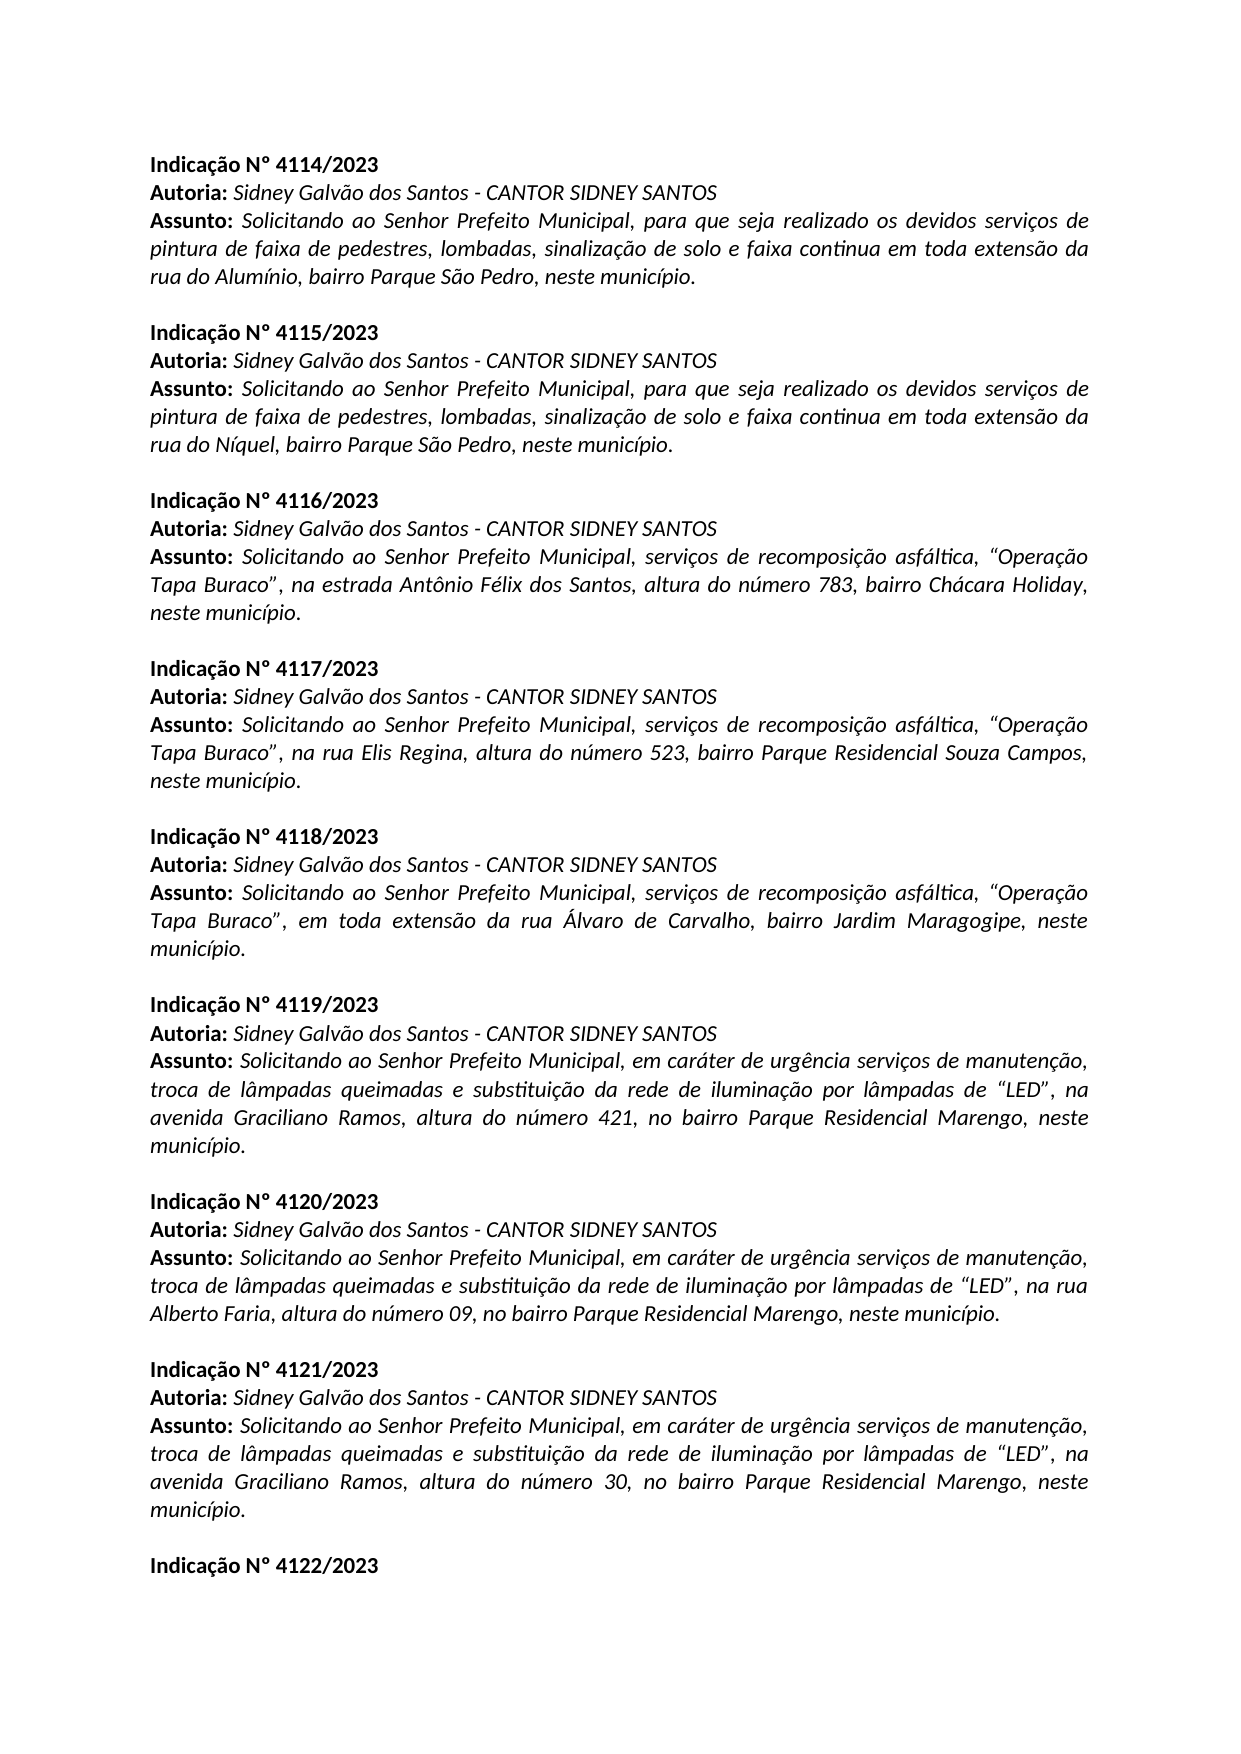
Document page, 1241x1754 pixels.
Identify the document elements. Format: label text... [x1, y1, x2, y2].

text Autoria: Sidney Galvão dos Santos - CANTOR SIDNEY SANTOS [150, 178, 1090, 206]
text Autoria: Sidney Galvão dos Santos - CANTOR SIDNEY SANTOS [150, 514, 1090, 542]
text Autoria: Sidney Galvão dos Santos - CANTOR SIDNEY SANTOS [150, 1383, 1090, 1411]
text Indicação Nº 4122/2023 [150, 1551, 1090, 1579]
text Autoria: Sidney Galvão dos Santos - CANTOR SIDNEY SANTOS [150, 346, 1090, 374]
text Indicação Nº 4114/2023 [150, 150, 1090, 178]
text Assunto: Solicitando ao Senhor Prefeito Municipal, serviços de recomposição asfáltica, “Operação Tapa Buraco”, em toda extensão da rua Álvaro de Carvalho, bairro Jardim Maragogipe, neste município. [150, 878, 1090, 963]
text Indicação Nº 4121/2023 [150, 1355, 1090, 1383]
text Indicação Nº 4120/2023 [150, 1187, 1090, 1215]
text Autoria: Sidney Galvão dos Santos - CANTOR SIDNEY SANTOS [150, 851, 1090, 878]
text Assunto: Solicitando ao Senhor Prefeito Municipal, em caráter de urgência serviços de manutenção, troca de lâmpadas queimadas e substituição da rede de iluminação por lâmpadas de “LED”, na avenida Graciliano Ramos, altura do número 421, no bairro Parque Residencial Marengo, neste município. [150, 1047, 1090, 1159]
text Indicação Nº 4116/2023 [150, 486, 1090, 514]
text Autoria: Sidney Galvão dos Santos - CANTOR SIDNEY SANTOS [150, 682, 1090, 710]
text Assunto: Solicitando ao Senhor Prefeito Municipal, para que seja realizado os devidos serviços de pintura de faixa de pedestres, lombadas, sinalização de solo e faixa continua em toda extensão da rua do Alumínio, bairro Parque São Pedro, neste município. [150, 206, 1090, 290]
text Assunto: Solicitando ao Senhor Prefeito Municipal, em caráter de urgência serviços de manutenção, troca de lâmpadas queimadas e substituição da rede de iluminação por lâmpadas de “LED”, na rua Alberto Faria, altura do número 09, no bairro Parque Residencial Marengo, neste município. [150, 1243, 1090, 1327]
text Indicação Nº 4118/2023 [150, 822, 1090, 851]
text Assunto: Solicitando ao Senhor Prefeito Municipal, serviços de recomposição asfáltica, “Operação Tapa Buraco”, na rua Elis Regina, altura do número 523, bairro Parque Residencial Souza Campos, neste município. [150, 710, 1090, 794]
text Assunto: Solicitando ao Senhor Prefeito Municipal, serviços de recomposição asfáltica, “Operação Tapa Buraco”, na estrada Antônio Félix dos Santos, altura do número 783, bairro Chácara Holiday, neste município. [150, 542, 1090, 626]
text Assunto: Solicitando ao Senhor Prefeito Municipal, para que seja realizado os devidos serviços de pintura de faixa de pedestres, lombadas, sinalização de solo e faixa continua em toda extensão da rua do Níquel, bairro Parque São Pedro, neste município. [150, 374, 1090, 458]
text Autoria: Sidney Galvão dos Santos - CANTOR SIDNEY SANTOS [150, 1019, 1090, 1047]
text Indicação Nº 4119/2023 [150, 991, 1090, 1019]
text Indicação Nº 4117/2023 [150, 654, 1090, 682]
text Indicação Nº 4115/2023 [150, 318, 1090, 346]
text Autoria: Sidney Galvão dos Santos - CANTOR SIDNEY SANTOS [150, 1215, 1090, 1243]
text Assunto: Solicitando ao Senhor Prefeito Municipal, em caráter de urgência serviços de manutenção, troca de lâmpadas queimadas e substituição da rede de iluminação por lâmpadas de “LED”, na avenida Graciliano Ramos, altura do número 30, no bairro Parque Residencial Marengo, neste município. [150, 1411, 1090, 1523]
